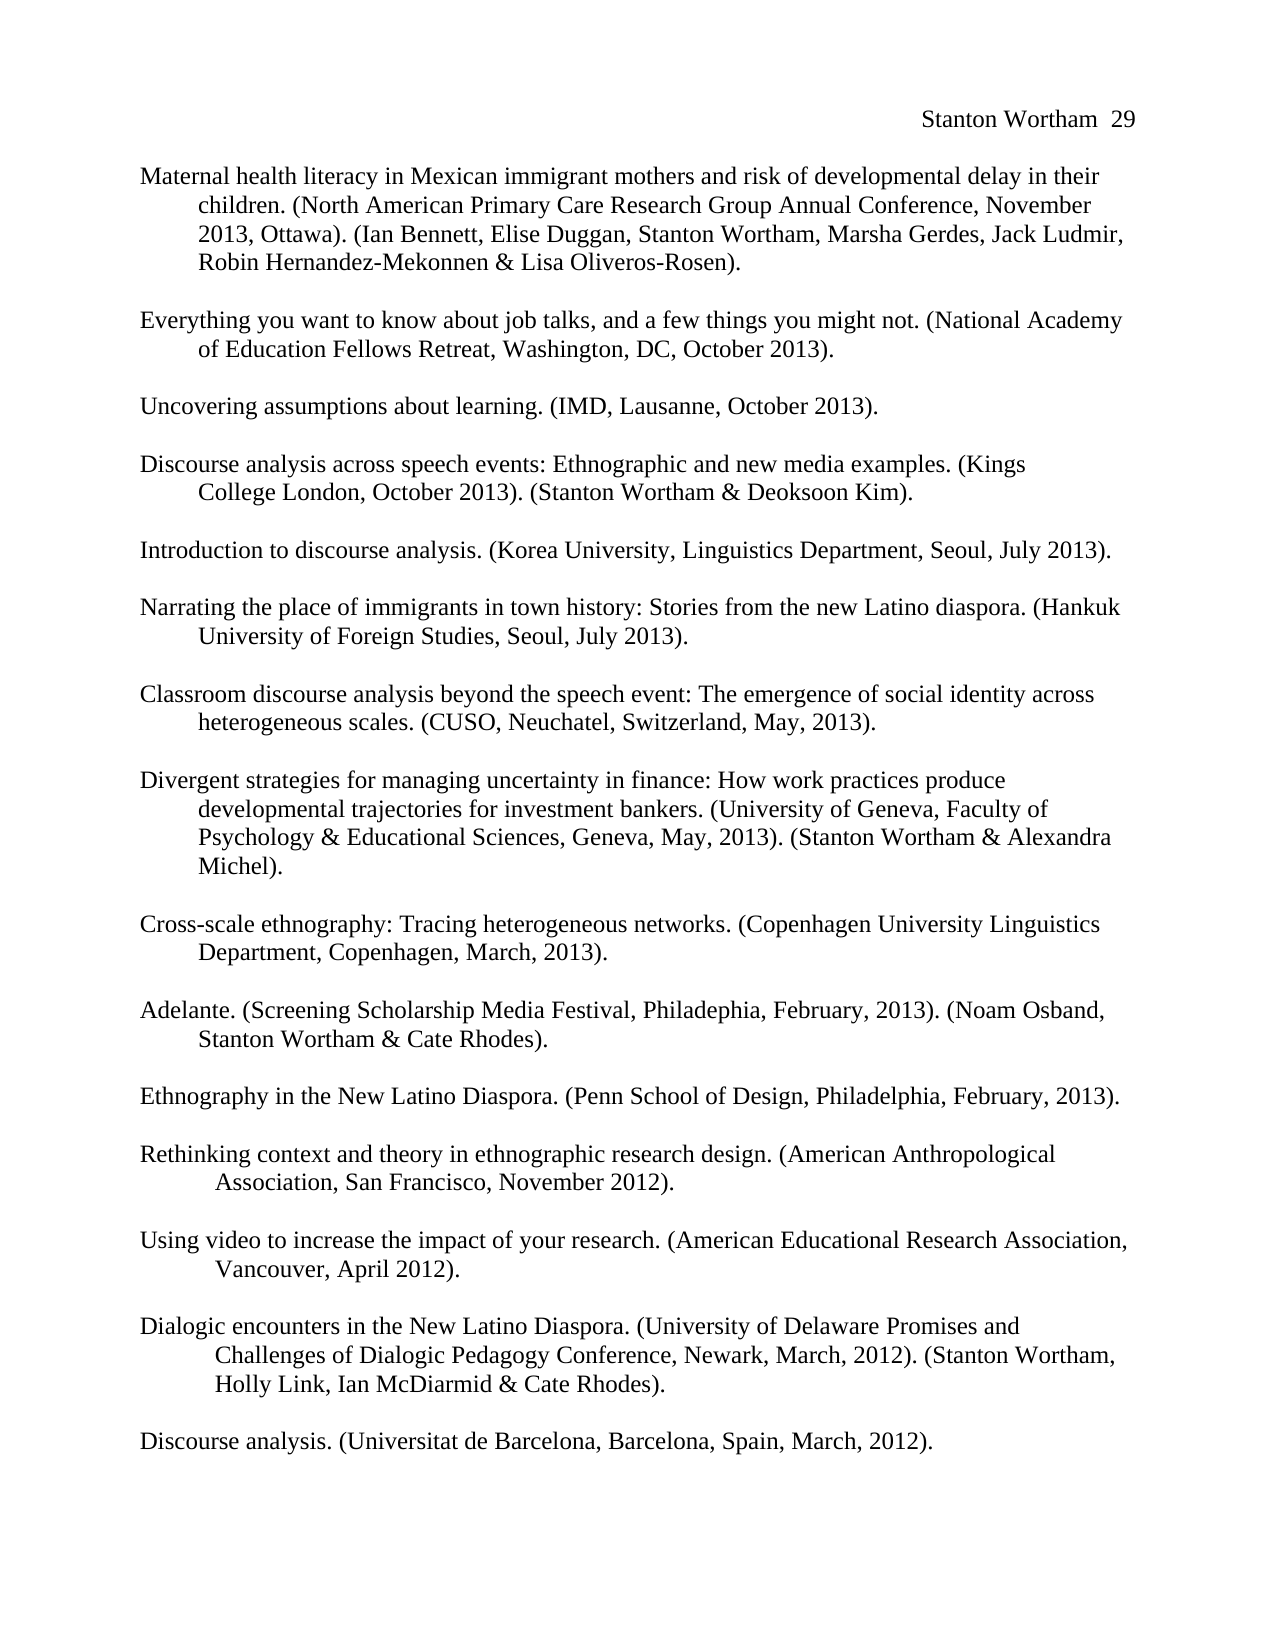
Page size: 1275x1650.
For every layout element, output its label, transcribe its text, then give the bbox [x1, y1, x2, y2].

text Everything you want to know about job talks, and a few things you might not. (National Academy [139, 305, 1136, 334]
text Divergent strategies for managing uncertainty in finance: How work practices produce [139, 765, 1136, 794]
text of Education Fellows Retreat, Washington, DC, October 2013). [139, 334, 1136, 362]
text Discourse analysis. (Universitat de Barcelona, Barcelona, Spain, March, 2012). [139, 1426, 1136, 1455]
text Vancouver, April 2012). [214, 1254, 1136, 1282]
text Challenges of Dialogic Pedagogy Conference, Newark, March, 2012). (Stanton Wortham, Holly Link, Ian McDiarmid & Cate Rhodes). [214, 1340, 1136, 1397]
text Department, Copenhagen, March, 2013). [139, 937, 1136, 966]
text Ethnography in the New Latino Diaspora. (Penn School of Design, Philadelphia, February, 2013). [139, 1081, 1136, 1110]
text Dialogic encounters in the New Latino Diaspora. (University of Delaware Promises and [139, 1311, 1136, 1340]
text children. (North American Primary Care Research Group Annual Conference, November 2013, Ottawa). (Ian Bennett, Elise Duggan, Stanton Wortham, Marsha Gerdes, Jack Ludmir, Robin Hernandez-Mekonnen & Lisa Oliveros-Rosen). [198, 190, 1136, 276]
text Association, San Francisco, November 2012). [214, 1167, 1136, 1196]
text University of Foreign Studies, Seoul, July 2013). [139, 621, 1136, 650]
text Adelante. (Screening Scholarship Media Festival, Philadephia, February, 2013). (Noam Osband, [139, 995, 1136, 1024]
text College London, October 2013). (Stanton Wortham & Deoksoon Kim). [139, 477, 1136, 506]
text Using video to increase the impact of your research. (American Educational Research Association, [139, 1225, 1136, 1254]
text Discourse analysis across speech events: Ethnographic and new media examples. (Kings [139, 449, 1136, 477]
text Classroom discourse analysis beyond the speech event: The emergence of social identity across [139, 679, 1136, 707]
text Narrating the place of immigrants in town history: Stories from the new Latino diaspora. (Hankuk [139, 592, 1136, 621]
text developmental trajectories for investment bankers. (University of Geneva, Faculty of Psychology & Educational Sciences, Geneva, May, 2013). (Stanton Wortham & Alexandra Michel). [198, 794, 1136, 880]
text Maternal health literacy in Mexican immigrant mothers and risk of developmental delay in their [139, 161, 1136, 190]
text Cross-scale ethnography: Tracing heterogeneous networks. (Copenhagen University Linguistics [139, 909, 1136, 937]
text Introduction to discourse analysis. (Korea University, Linguistics Department, Seoul, July 2013). [139, 535, 1136, 564]
text Rethinking context and theory in ethnographic research design. (American Anthropological [139, 1139, 1136, 1167]
text Stanton Wortham & Cate Rhodes). [139, 1024, 1136, 1052]
text heterogeneous scales. (CUSO, Neuchatel, Switzerland, May, 2013). [139, 707, 1136, 736]
text Uncovering assumptions about learning. (IMD, Lausanne, October 2013). [139, 391, 1136, 420]
